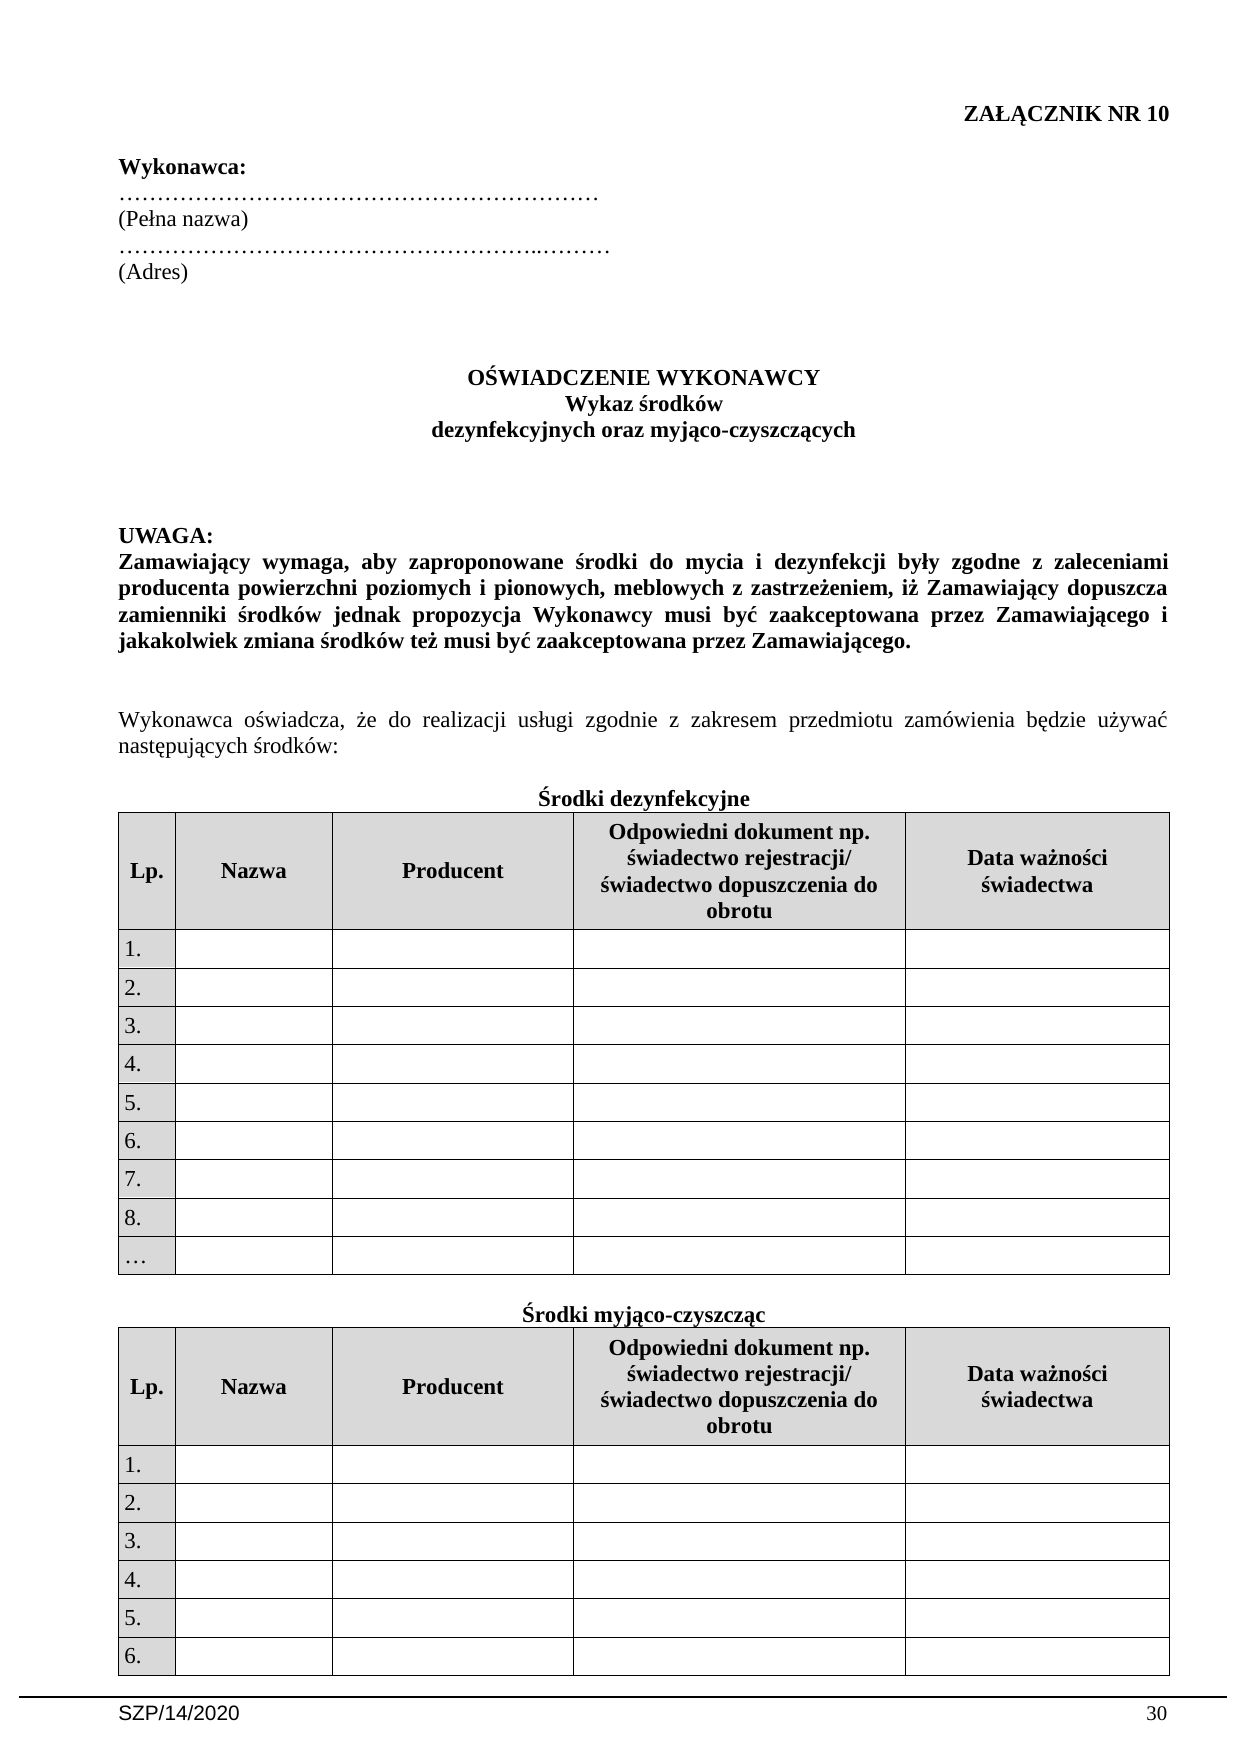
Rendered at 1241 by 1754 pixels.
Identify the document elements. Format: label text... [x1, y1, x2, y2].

table_header Odpowiedni dokument np. świadectwo rejestracji/ świadectwo dopuszczenia do obrotu [574, 1328, 905, 1445]
table_cell [333, 1638, 573, 1675]
table_cell [906, 1199, 1169, 1236]
table_cell [333, 1122, 573, 1159]
table_cell [333, 1045, 573, 1082]
table_cell [574, 1446, 905, 1483]
table_cell [574, 1007, 905, 1044]
table_cell [906, 1084, 1169, 1121]
table_header Lp. [119, 1328, 175, 1445]
text (Adres) [118, 258, 673, 284]
table_cell [119, 1484, 175, 1521]
text Wykonawca oświadcza, że do realizacji usługi zgodnie z zakresem przedmiotu zamówienia będzie używać następujących środków: [118, 706, 1169, 759]
table_cell [119, 1638, 175, 1675]
table_cell [906, 1237, 1169, 1274]
table_cell [333, 1199, 573, 1236]
table_cell [906, 1160, 1169, 1197]
table_cell [119, 1523, 175, 1560]
table_cell [333, 969, 573, 1006]
text Zamawiający wymaga, aby zaproponowane środki do mycia i dezynfekcji były zgodne z zaleceniami producenta powierzchni poziomych i pionowych, meblowych z zastrzeżeniem, iż Zamawiający dopuszcza zamienniki środków jednak propozycja Wykonawcy musi być zaakceptowana przez Zamawiającego i jakakolwiek zmiana środków też musi być zaakceptowana przez Zamawiającego. [118, 548, 1169, 653]
table_cell [574, 1561, 905, 1598]
table_cell [333, 1484, 573, 1521]
table_cell [119, 1084, 175, 1121]
text Wykaz środków [118, 390, 1169, 416]
table_cell [176, 1638, 332, 1675]
table_cell [906, 1446, 1169, 1483]
text UWAGA: [118, 522, 1169, 548]
table_cell [906, 1561, 1169, 1598]
table_cell [574, 1599, 905, 1636]
table_cell [119, 1561, 175, 1598]
table_cell [906, 969, 1169, 1006]
table_cell [176, 1484, 332, 1521]
table_header Data ważności świadectwa [906, 813, 1169, 929]
table_cell [574, 1084, 905, 1121]
text ………………………………………………..……… [118, 232, 673, 258]
text dezynfekcyjnych oraz myjąco-czyszczących [118, 416, 1169, 443]
table_cell [119, 1007, 175, 1044]
table_cell [176, 1446, 332, 1483]
table_header Data ważności świadectwa [906, 1328, 1169, 1445]
table_cell [333, 1599, 573, 1636]
table_cell [574, 1045, 905, 1082]
table_cell [574, 1199, 905, 1236]
text Wykonawca: [118, 153, 673, 179]
table_cell [906, 930, 1169, 967]
table_cell [119, 1199, 175, 1236]
table_cell [333, 1084, 573, 1121]
table_cell [176, 969, 332, 1006]
text (Pełna nazwa) [118, 206, 673, 232]
table_cell [574, 1523, 905, 1560]
table_cell [906, 1523, 1169, 1560]
table_cell [906, 1007, 1169, 1044]
table_cell [119, 1160, 175, 1197]
table_header Nazwa [176, 1328, 332, 1445]
table_cell [176, 1523, 332, 1560]
table_cell [906, 1484, 1169, 1521]
table_cell [176, 1237, 332, 1274]
text ……………………………………………………… [118, 179, 673, 206]
table_cell [333, 1523, 573, 1560]
table_cell [176, 1045, 332, 1082]
table_cell [906, 1638, 1169, 1675]
table_cell [574, 1484, 905, 1521]
table_cell [906, 1599, 1169, 1636]
table_cell [574, 1237, 905, 1274]
table_cell [119, 930, 175, 967]
table_cell [574, 1160, 905, 1197]
table_header Producent [333, 813, 573, 929]
text Środki myjąco-czyszcząc [118, 1301, 1169, 1327]
table_header Producent [333, 1328, 573, 1445]
table_cell [333, 1561, 573, 1598]
table_cell [333, 1160, 573, 1197]
table_header Nazwa [176, 813, 332, 929]
table_cell [574, 1638, 905, 1675]
table_cell [574, 969, 905, 1006]
table_cell [176, 1007, 332, 1044]
table_cell [333, 1446, 573, 1483]
table_cell [176, 1160, 332, 1197]
subtitle OŚWIADCZENIE WYKONAWCY [118, 364, 1169, 390]
table_cell [119, 969, 175, 1006]
table_cell [906, 1122, 1169, 1159]
text ZAŁĄCZNIK NR 10 [709, 100, 1169, 126]
table_header Odpowiedni dokument np. świadectwo rejestracji/ świadectwo dopuszczenia do obrotu [574, 813, 905, 929]
table_cell [333, 1007, 573, 1044]
table_cell [176, 930, 332, 967]
table_cell [176, 1599, 332, 1636]
table_cell [119, 1122, 175, 1159]
table_cell [574, 930, 905, 967]
table_cell [119, 1045, 175, 1082]
table_cell [333, 930, 573, 967]
table_cell [574, 1122, 905, 1159]
table_cell [176, 1084, 332, 1121]
table_cell [333, 1237, 573, 1274]
table_cell … [119, 1237, 175, 1274]
table_header Lp. [119, 813, 175, 929]
text Środki dezynfekcyjne [118, 785, 1169, 812]
table_cell [119, 1446, 175, 1483]
table_cell [176, 1561, 332, 1598]
table_cell [119, 1599, 175, 1636]
table_cell [176, 1122, 332, 1159]
table_cell [906, 1045, 1169, 1082]
table_cell [176, 1199, 332, 1236]
